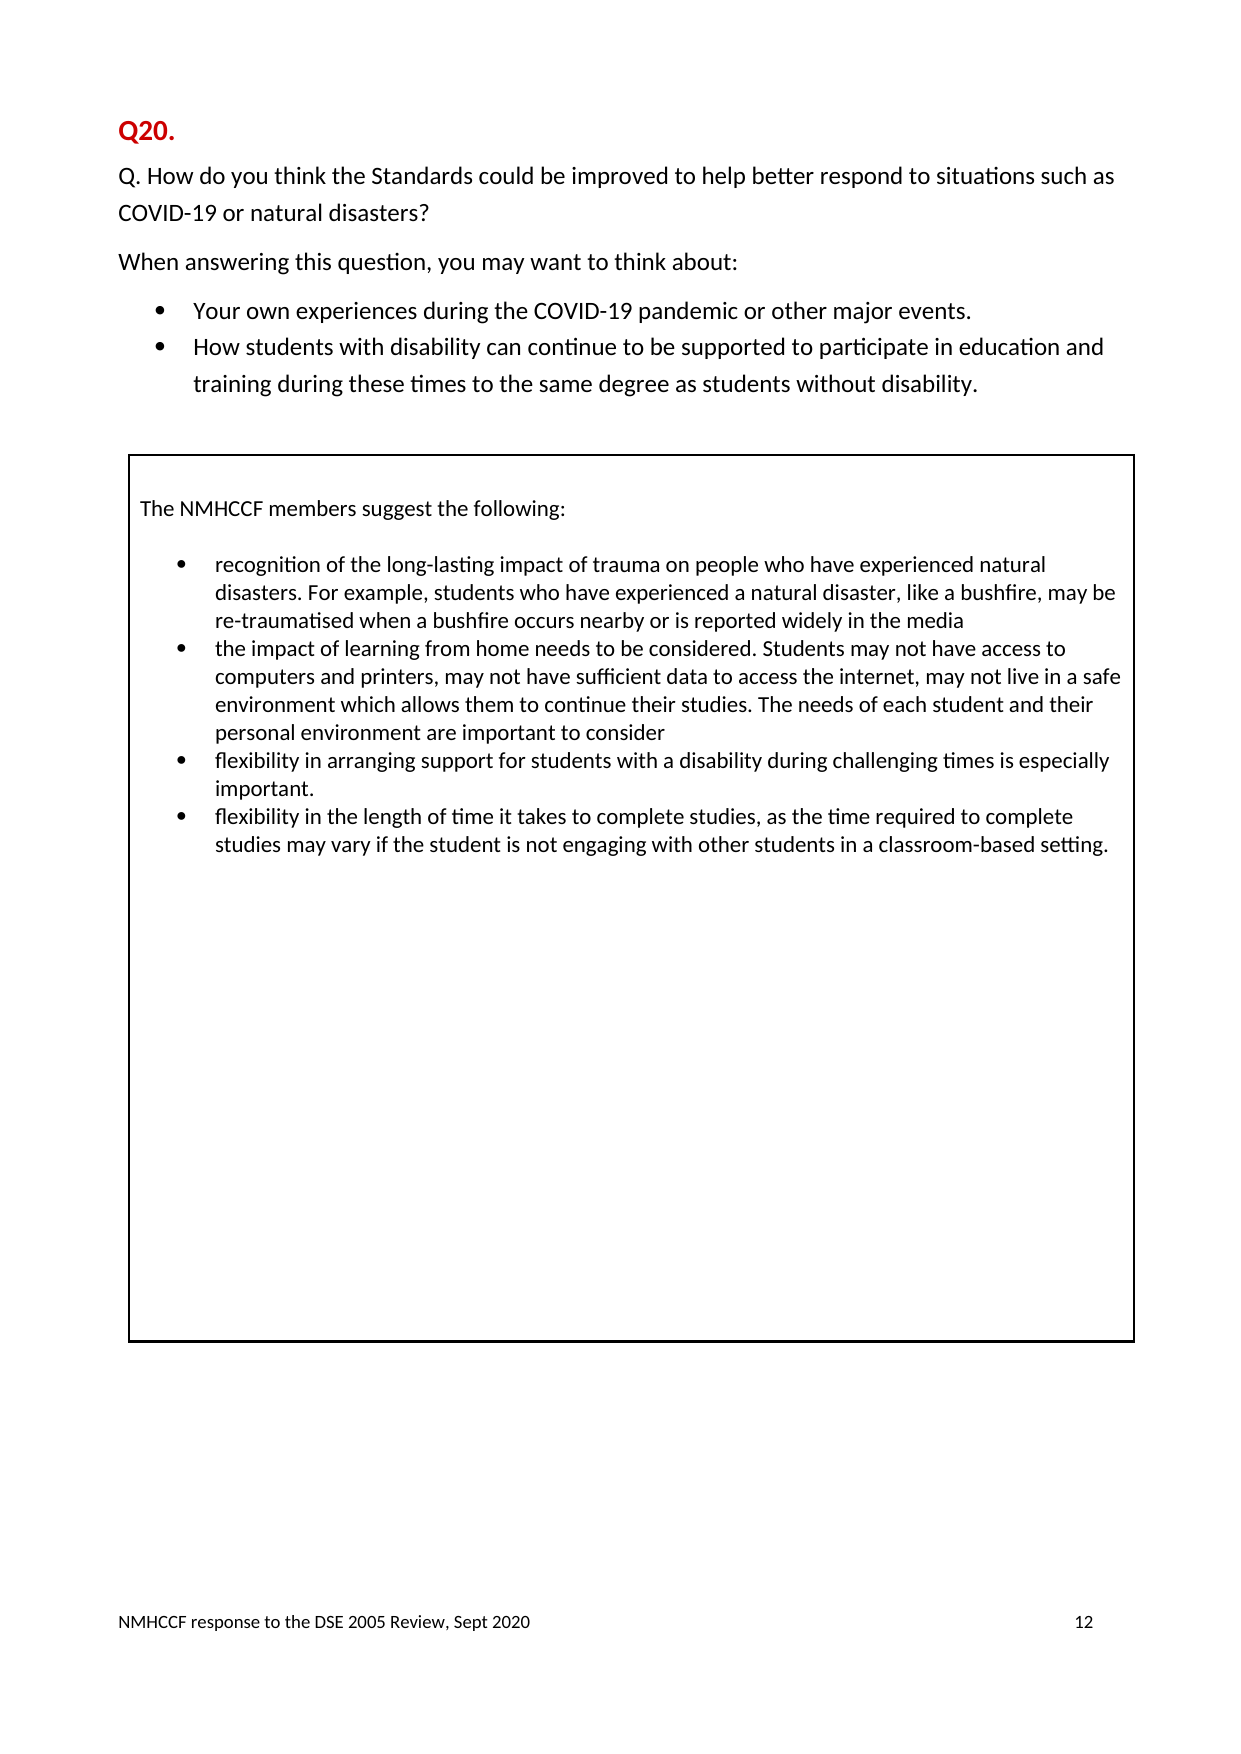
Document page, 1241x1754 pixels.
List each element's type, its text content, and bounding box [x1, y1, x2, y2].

text Q. How do you think the Standards could be improved to help better respond to situations such as COVID-19 or natural disasters? [118, 160, 1122, 227]
list How students with disability can continue to be supported to participate in education and training during these times to the same degree as students without disability. [156, 332, 1122, 399]
subtitle Q20. [118, 112, 1122, 148]
text When answering this question, you may want to think about: [118, 246, 1122, 276]
list Your own experiences during the COVID-19 pandemic or other major events. [156, 295, 1122, 326]
table_header The NMHCCF members suggest the following: recognition of the long-lasting impact of trauma on people who have experienced natural disasters. For example, students who have experienced a natural disaster, like a bushfire, may be re-traumatised when a bushfire occurs nearby or is reported widely in the media the impact of learning from home needs to be considered. Students may not have access to computers and printers, may not have sufficient data to access the internet, may not live in a safe environment which allows them to continue their studies. The needs of each student and their personal environment are important to consider flexibility in arranging support for students with a disability during challenging times is especially important. flexibility in the length of time it takes to complete studies, as the time required to complete studies may vary if the student is not engaging with other students in a classroom-based setting. [130, 456, 1133, 1340]
